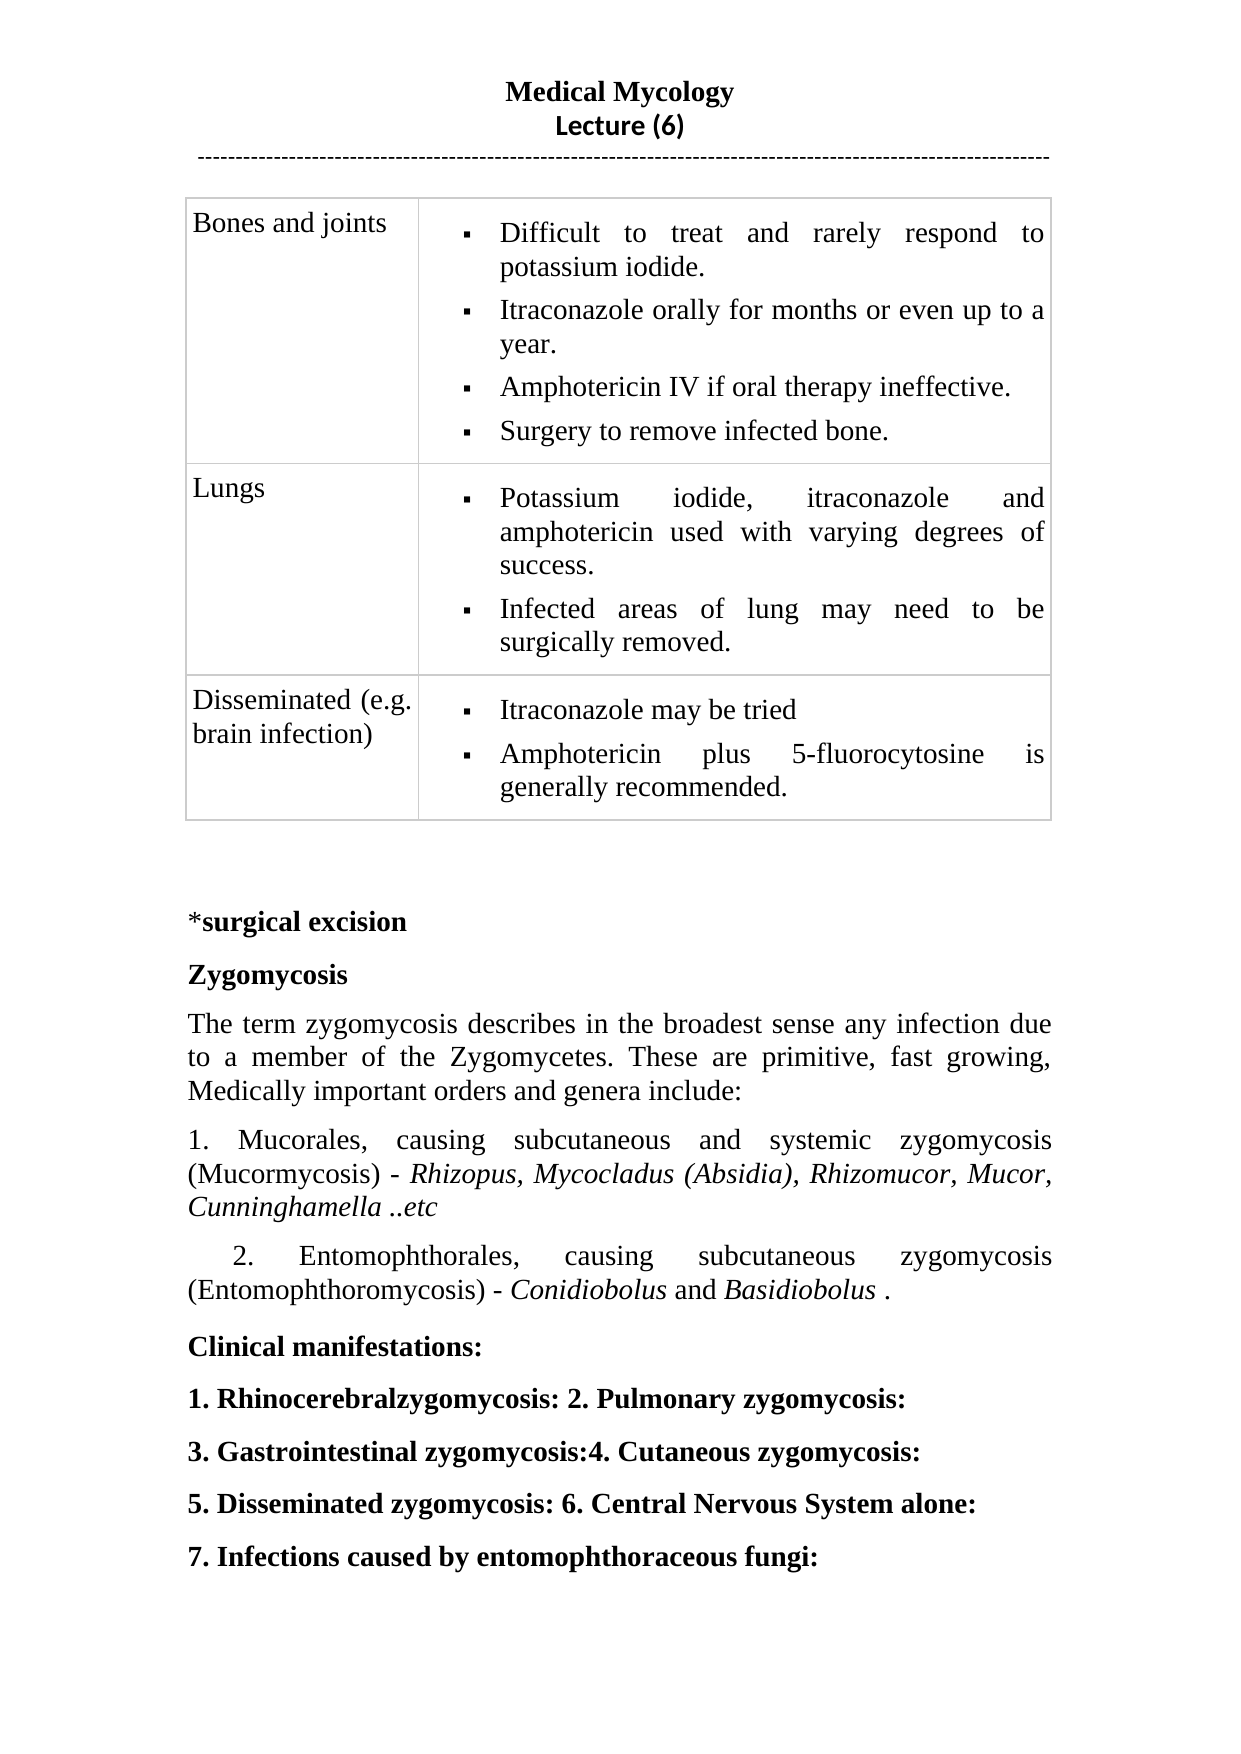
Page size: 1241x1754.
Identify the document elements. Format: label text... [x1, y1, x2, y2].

table_cell Bones and joints [187, 199, 418, 463]
text 7. Infections caused by entomophthoraceous fungi: [187, 1539, 1053, 1573]
text 1. Rhinocerebralzygomycosis: 2. Pulmonary zygomycosis: [187, 1382, 1053, 1415]
table_cell Difficult to treat and rarely respond to potassium iodide. Itraconazole orally for months or even up to a year. Amphotericin IV if oral therapy ineffective. Surgery to remove infected bone. [419, 199, 1050, 463]
text 1. Mucorales, causing subcutaneous and systemic zygomycosis (Mucormycosis) - Rhizopus, Mycocladus (Absidia), Rhizomucor, Mucor, Cunninghamella ..etc [187, 1122, 1053, 1223]
text 5. Disseminated zygomycosis: 6. Central Nervous System alone: [187, 1487, 1053, 1520]
table_cell Potassium iodide, itraconazole and amphotericin used with varying degrees of success. Infected areas of lung may need to be surgically removed. [419, 464, 1050, 674]
text The term zygomycosis describes in the broadest sense any infection due to a member of the Zygomycetes. These are primitive, fast growing, Medically important orders and genera include: [187, 1006, 1053, 1107]
text Zygomycosis [187, 957, 1053, 990]
table_cell Itraconazole may be tried Amphotericin plus 5-fluorocytosine is generally recommended. [419, 676, 1050, 819]
text *surgical excision [187, 904, 1053, 938]
text 2. Entomophthorales, causing subcutaneous zygomycosis (Entomophthoromycosis) - Conidiobolus and Basidiobolus . [187, 1238, 1053, 1306]
text 3. Gastrointestinal zygomycosis:4. Cutaneous zygomycosis: [187, 1434, 1053, 1468]
text Clinical manifestations: [187, 1329, 1053, 1363]
table_cell Disseminated (e.g. brain infection) [187, 676, 418, 819]
table_cell Lungs [187, 464, 418, 674]
